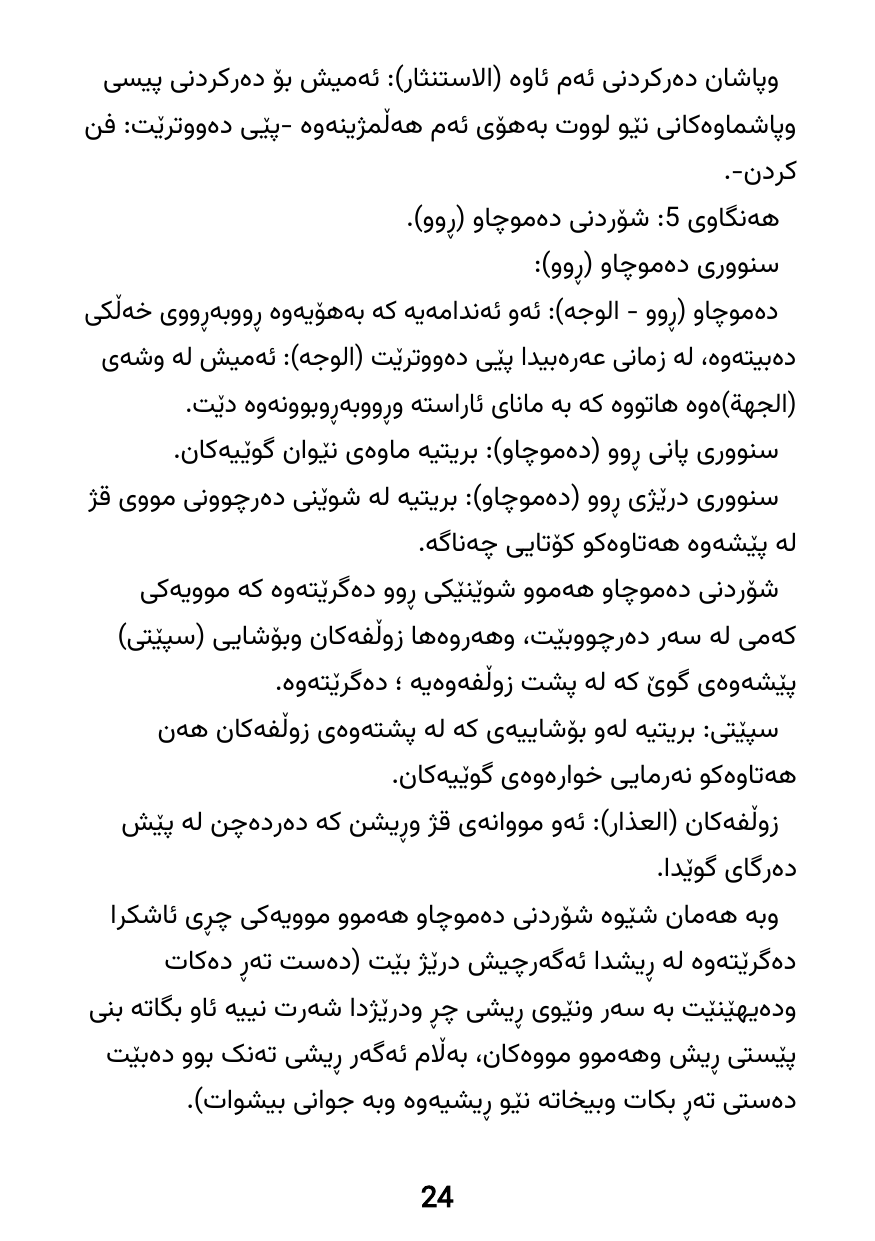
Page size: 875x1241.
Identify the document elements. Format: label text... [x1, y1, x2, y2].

text دەموچاو (ڕوو - الوجه): ئەو ئەندامەیە کە بەهۆیەوە ڕووبەڕووی خەڵکی دەبیتەوە، لە زمانى عەرەبیدا پێی دەووترێت (الوجه): ئەمیش لە وشەی (الجهة)ەوە هاتووە کە بە ماناى ئاراستە وڕووبەڕوبوونەوە دێت. [77, 291, 797, 427]
text سپێتی: بریتیە لەو بۆشاییەى کە لە پشتەوەى زوڵفەکان هەن هەتاوەکو نەرمایی خوارەوەی گوێیەکان. [77, 709, 797, 798]
text وپاشان دەرکردنی ئەم ئاوە (الاستنثار): ئەمیش بۆ دەرکردنی پیسی وپاشماوەکانى نێو لووت بەهۆی ئەم هەڵمژینەوە -پێی دەووترێت: فن کردن-. [77, 59, 797, 194]
text سنووری پانی ڕوو (دەموچاو): بریتیە ماوەى نێوان گوێیەکان. [77, 431, 797, 473]
text سنووری دەموچاو (ڕوو): [77, 245, 797, 287]
text شۆردنی دەموچاو هەموو شوێنێکی ڕوو دەگرێتەوە کە موویەکی کەمی لە سەر دەرچووبێت، وهەروەها زوڵفەکان وبۆشایی (سپێتی) پێشەوەى گوێ كە لە پشت زوڵفەوەیە ؛ دەگرێتەوە. [77, 570, 797, 705]
text وبە هەمان شێوە شۆردنی دەموچاو هەموو موویەکی چڕی ئاشکرا دەگرێتەوە لە ڕیشدا ئەگەرچیش درێژ بێت (دەست تەڕ دەکات ودەیهێنێت بە سەر ونێوی ڕیشی چڕ ودرێژدا شەرت نییە ئاو بگاتە بنی پێستی ڕیش وهەموو مووەکان، بەڵام ئەگەر ڕیشی تەنک بوو دەبێت دەستی تەڕ بکات وبیخاتە نێو ڕیشیەوە وبە جوانی بیشوات). [77, 895, 797, 1123]
text سنووری درێژی ڕوو (دەموچاو): بریتیە لە شوێنی دەرچوونی مووی قژ لە پێشەوە هەتاوەکو کۆتایی چەناگە. [77, 477, 797, 566]
text هەنگاوی 5: شۆردنی دەموچاو (ڕوو). [77, 198, 797, 241]
text زوڵفەکان (العذار): ئەو مووانەی قژ وڕیشن کە دەردەچن لە پێش دەرگای گوێدا. [77, 802, 797, 891]
